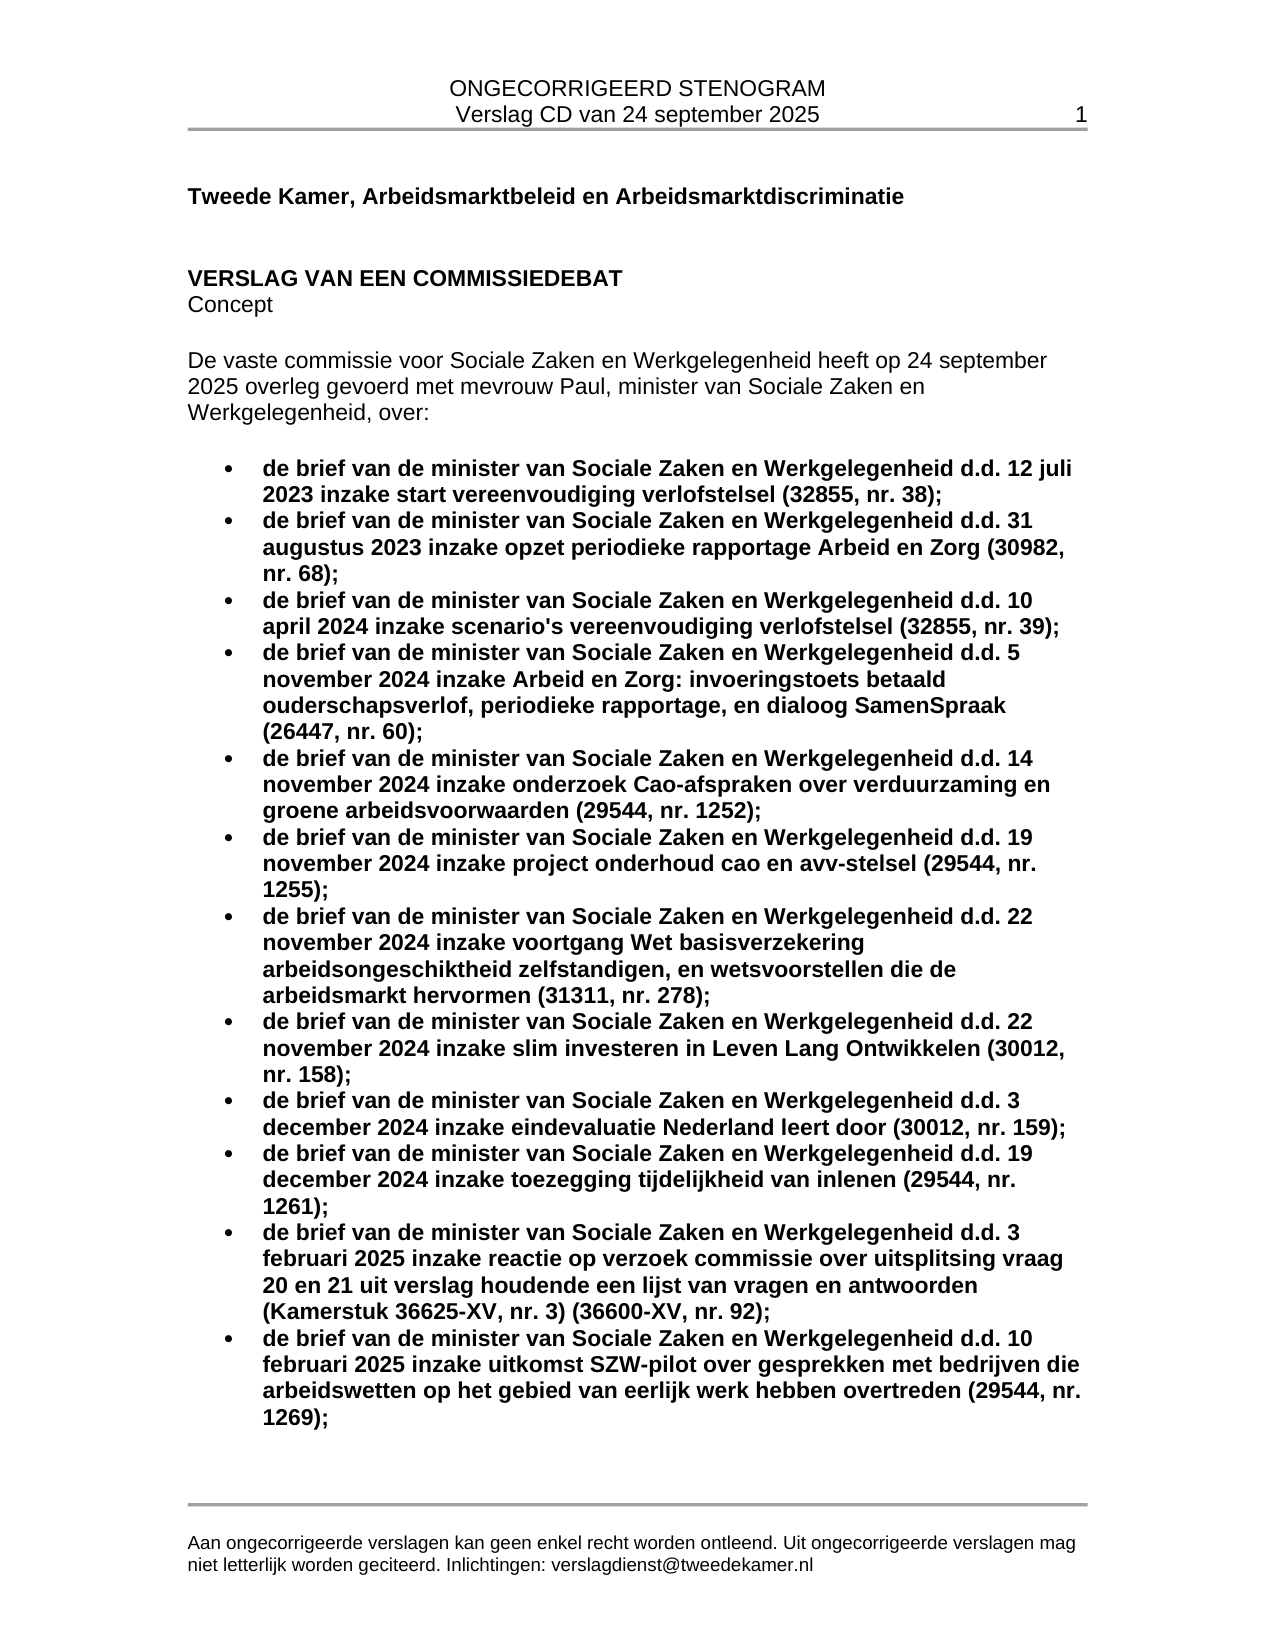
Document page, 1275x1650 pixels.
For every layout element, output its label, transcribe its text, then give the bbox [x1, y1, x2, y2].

list de brief van de minister van Sociale Zaken en Werkgelegenheid d.d. 10 april 2024 inzake scenario's vereenvoudiging verlofstelsel (32855, nr. 39); [225, 587, 1087, 639]
list de brief van de minister van Sociale Zaken en Werkgelegenheid d.d. 12 juli 2023 inzake start vereenvoudiging verlofstelsel (32855, nr. 38); [225, 455, 1087, 507]
text VERSLAG VAN EEN COMMISSIEDEBAT Concept [187, 238, 1087, 317]
list de brief van de minister van Sociale Zaken en Werkgelegenheid d.d. 3 december 2024 inzake eindevaluatie Nederland leert door (30012, nr. 159); [225, 1087, 1087, 1140]
list de brief van de minister van Sociale Zaken en Werkgelegenheid d.d. 10 februari 2025 inzake uitkomst SZW-pilot over gesprekken met bedrijven die arbeidswetten op het gebied van eerlijk werk hebben overtreden (29544, nr. 1269); [225, 1324, 1087, 1430]
list de brief van de minister van Sociale Zaken en Werkgelegenheid d.d. 19 november 2024 inzake project onderhoud cao en avv-stelsel (29544, nr. 1255); [225, 824, 1087, 903]
list de brief van de minister van Sociale Zaken en Werkgelegenheid d.d. 31 augustus 2023 inzake opzet periodieke rapportage Arbeid en Zorg (30982, nr. 68); [225, 507, 1087, 587]
list de brief van de minister van Sociale Zaken en Werkgelegenheid d.d. 5 november 2024 inzake Arbeid en Zorg: invoeringstoets betaald ouderschapsverlof, periodieke rapportage, en dialoog SamenSpraak (26447, nr. 60); [225, 639, 1087, 745]
list de brief van de minister van Sociale Zaken en Werkgelegenheid d.d. 3 februari 2025 inzake reactie op verzoek commissie over uitsplitsing vraag 20 en 21 uit verslag houdende een lijst van vragen en antwoorden (Kamerstuk 36625-XV, nr. 3) (36600-XV, nr. 92); [225, 1219, 1087, 1324]
text Tweede Kamer, Arbeidsmarktbeleid en Arbeidsmarktdiscriminatie [187, 156, 1087, 209]
list de brief van de minister van Sociale Zaken en Werkgelegenheid d.d. 19 december 2024 inzake toezegging tijdelijkheid van inlenen (29544, nr. 1261); [225, 1140, 1087, 1219]
text De vaste commissie voor Sociale Zaken en Werkgelegenheid heeft op 24 september 2025 overleg gevoerd met mevrouw Paul, minister van Sociale Zaken en Werkgelegenheid, over: [187, 347, 1087, 426]
list de brief van de minister van Sociale Zaken en Werkgelegenheid d.d. 14 november 2024 inzake onderzoek Cao-afspraken over verduurzaming en groene arbeidsvoorwaarden (29544, nr. 1252); [225, 745, 1087, 824]
list de brief van de minister van Sociale Zaken en Werkgelegenheid d.d. 22 november 2024 inzake voortgang Wet basisverzekering arbeidsongeschiktheid zelfstandigen, en wetsvoorstellen die de arbeidsmarkt hervormen (31311, nr. 278); [225, 903, 1087, 1008]
list de brief van de minister van Sociale Zaken en Werkgelegenheid d.d. 22 november 2024 inzake slim investeren in Leven Lang Ontwikkelen (30012, nr. 158); [225, 1008, 1087, 1087]
